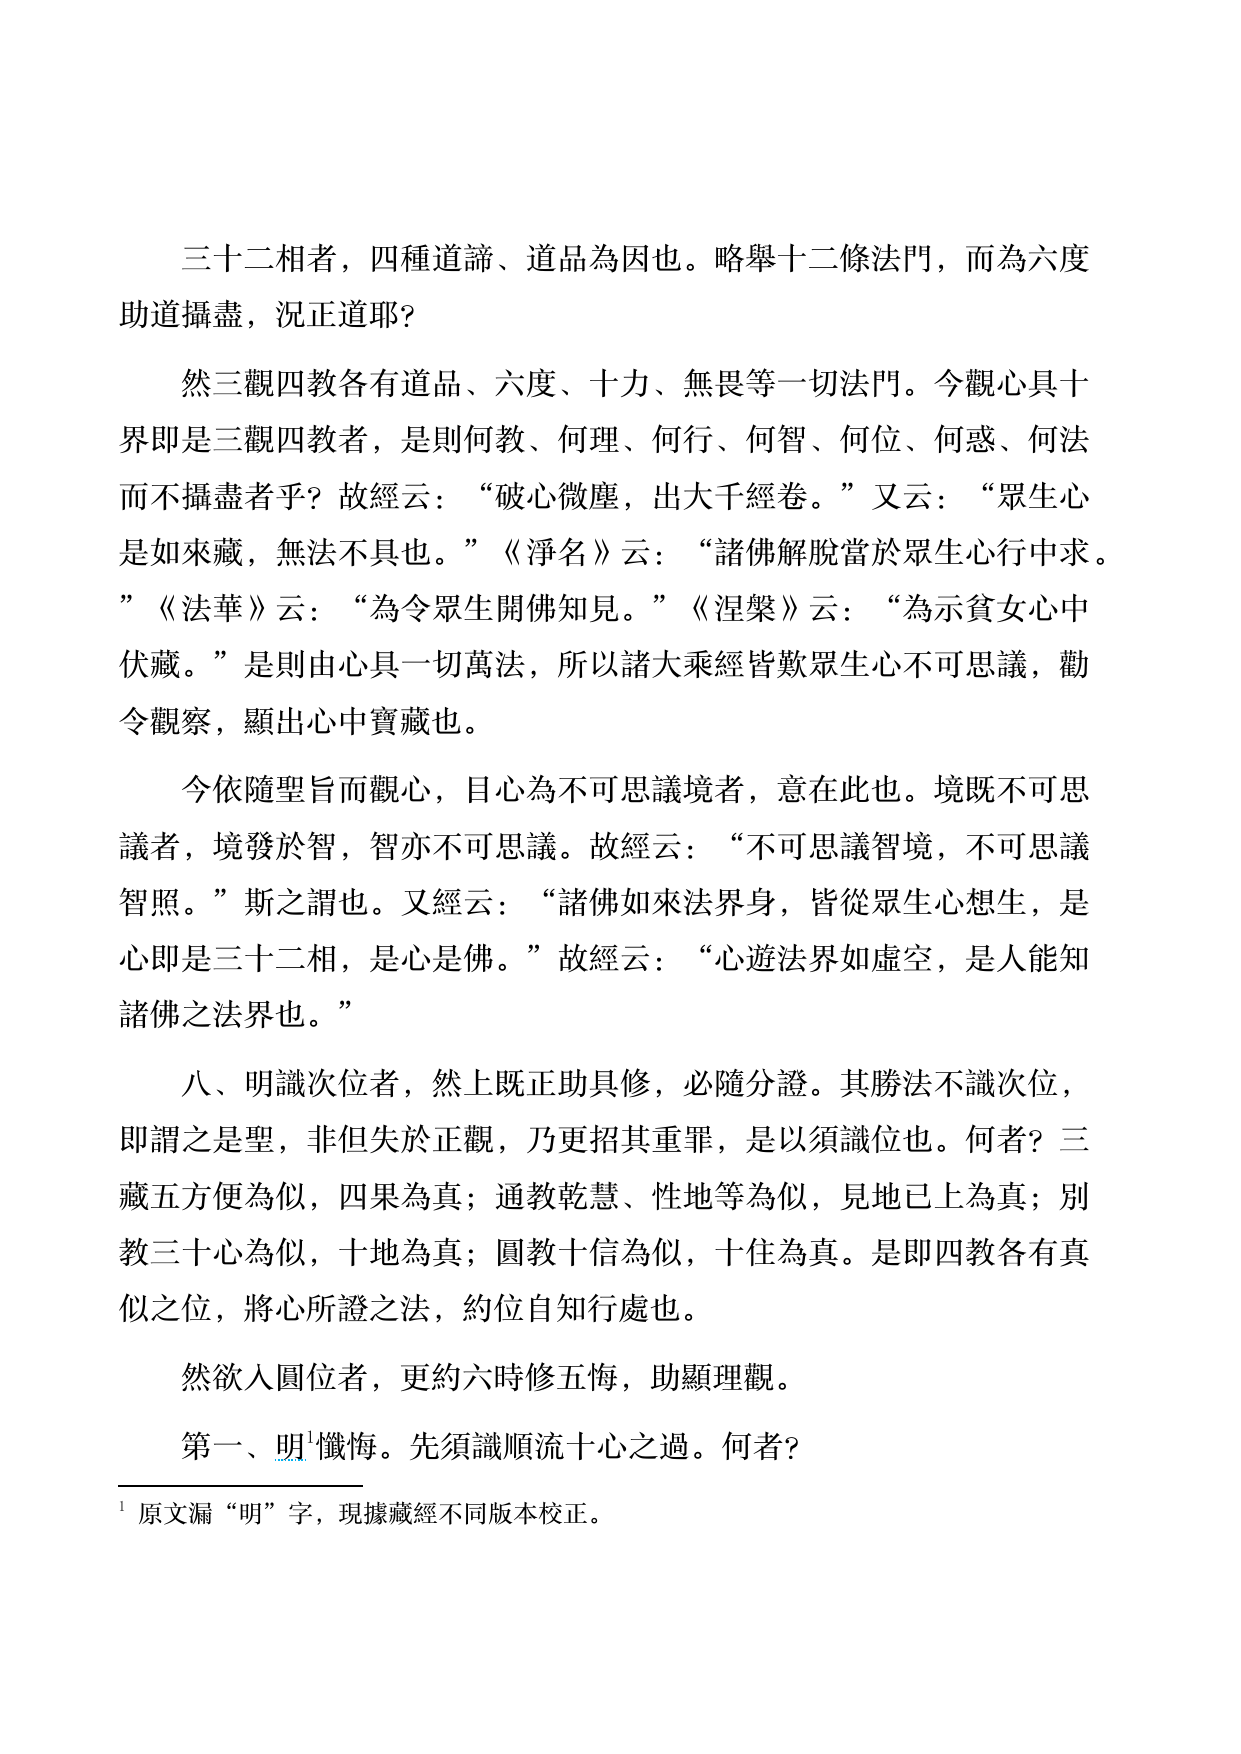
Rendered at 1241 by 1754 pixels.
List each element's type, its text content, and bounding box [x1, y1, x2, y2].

text 然三觀四教各有道品、六度、十力、無畏等一切法門。今觀心具十界即是三觀四教者，是則何教、何理、何行、何智、何位、何惑、何法而不攝盡者乎？故經云：“破心微塵，出大千經卷。”又云：“眾生心是如來藏，無法不具也。”《淨名》云：“諸佛解脫當於眾生心行中求。”《法華》云：“為令眾生開佛知見。”《涅槃》云：“為示貧女心中伏藏。”是則由心具一切萬法，所以諸大乘經皆歎眾生心不可思議，勸令觀察，顯出心中寶藏也。 [118, 349, 1092, 743]
text 然欲入圓位者，更約六時修五悔，助顯理觀。 [118, 1343, 1092, 1399]
text 三十二相者，四種道諦、道品為因也。略舉十二條法門，而為六度助道攝盡，況正道耶？ [118, 224, 1092, 337]
text 八、明識次位者，然上既正助具修，必隨分證。其勝法不識次位，即謂之是聖，非但失於正觀，乃更招其重罪，是以須識位也。何者？三藏五方便為似，四果為真；通教乾慧、性地等為似，見地已上為真；別教三十心為似，十地為真；圓教十信為似，十住為真。是即四教各有真似之位，將心所證之法，約位自知行處也。 [118, 1049, 1092, 1331]
text 第一、明懺悔。先須識順流十心之過。何者？ [118, 1412, 1092, 1468]
text 今依隨聖旨而觀心，目心為不可思議境者，意在此也。境既不可思議者，境發於智，智亦不可思議。故經云：“不可思議智境，不可思議智照。”斯之謂也。又經云：“諸佛如來法界身，皆從眾生心想生，是心即是三十二相，是心是佛。”故經云：“心遊法界如虛空，是人能知諸佛之法界也。” [118, 756, 1092, 1037]
